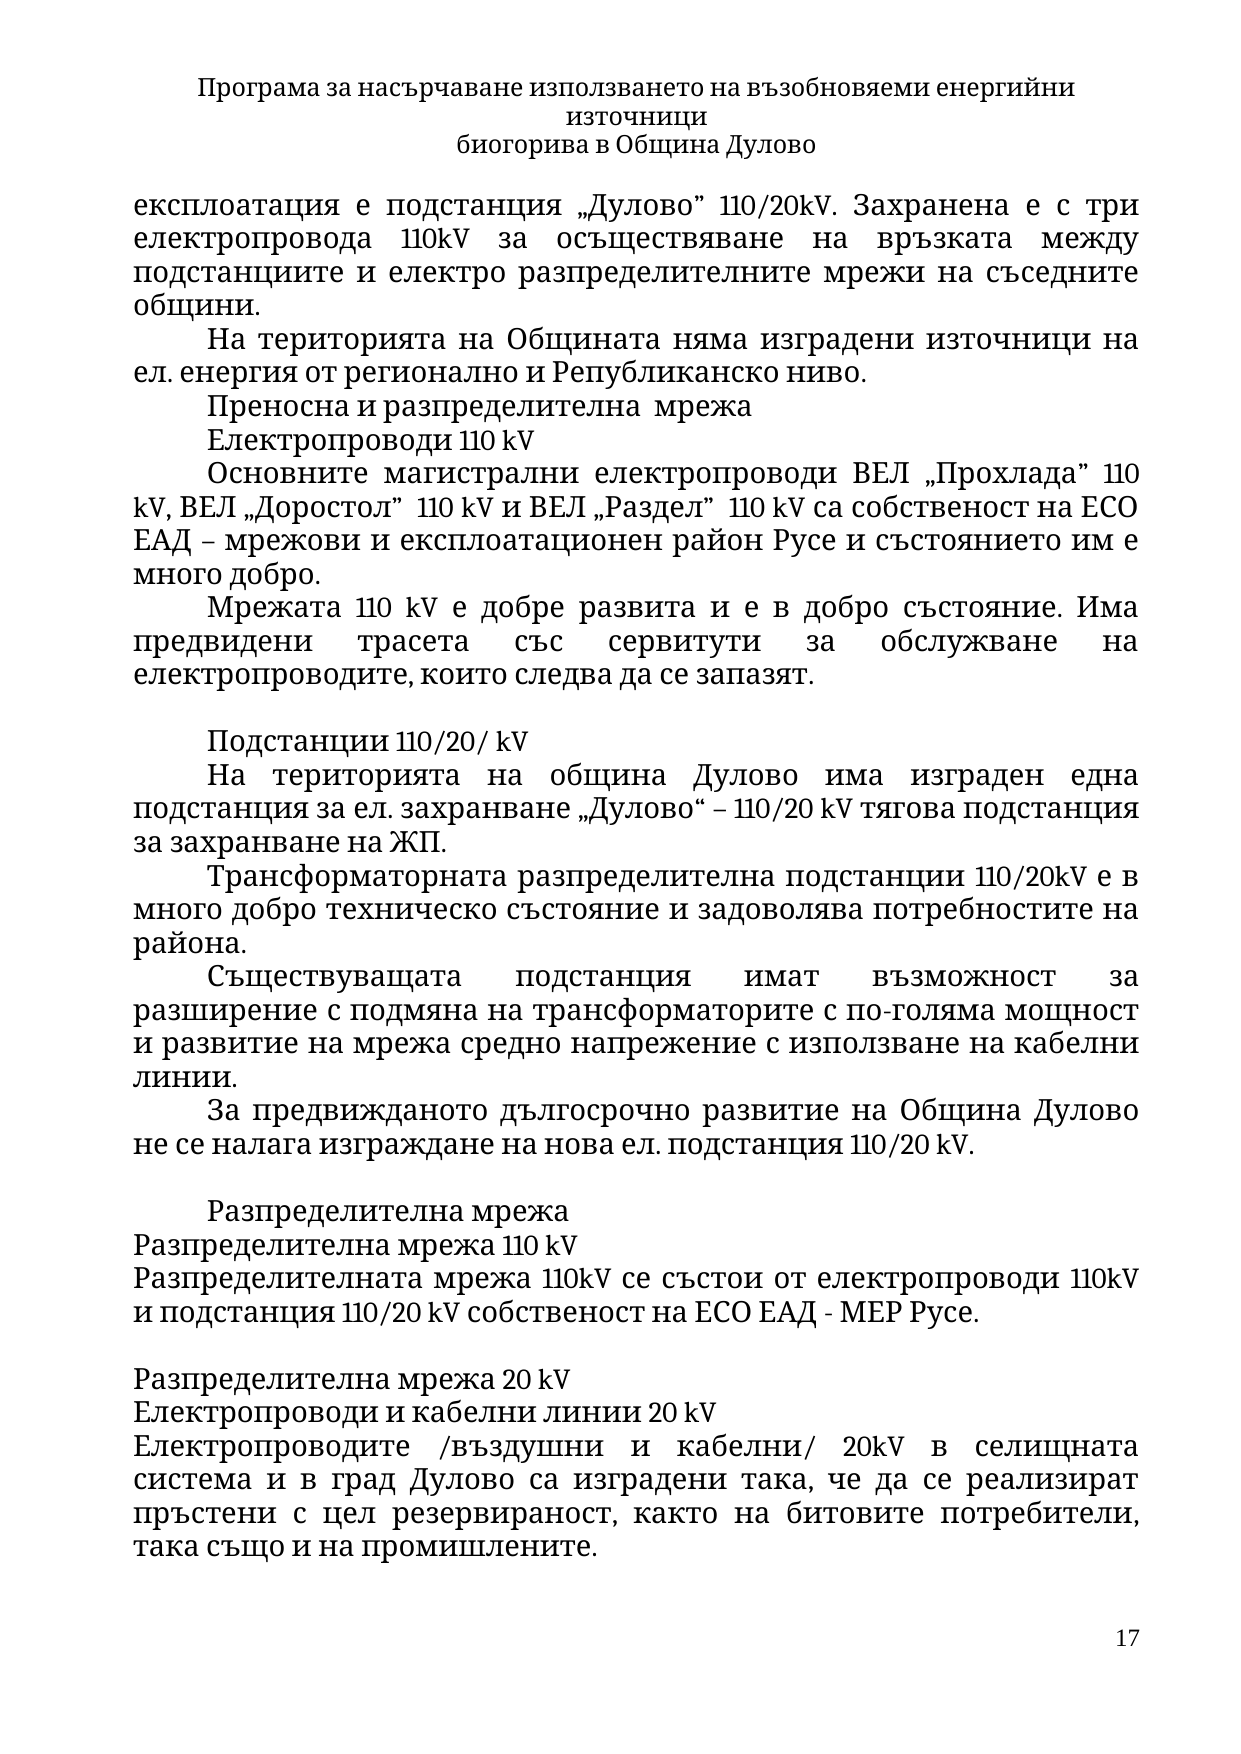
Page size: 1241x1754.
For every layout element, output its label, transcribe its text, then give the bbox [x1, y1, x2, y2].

text Основните магистрални електропроводи ВЕЛ „Прохлада” 110 kV, ВЕЛ „Доростол” 110 kV и ВЕЛ „Раздел” 110 kV са собственост на ЕСО ЕАД – мрежови и експлоатационен район Русе и състоянието им е много добро. [133, 457, 1140, 591]
text Съществуващата подстанция имат възможност за разширение с подмяна на трансформаторите с по-голяма мощност и развитие на мрежа средно напрежение с използване на кабелни линии. [133, 960, 1140, 1094]
text Електропроводи 110 kV [133, 424, 1140, 457]
text Електропроводи и кабелни линии 20 kV [133, 1396, 1140, 1430]
text За предвижданото дългосрочно развитие на Община Дулово не се налага изграждане на нова ел. подстанция 110/20 kV. [133, 1094, 1140, 1162]
text На територията на Общината няма изградени източници на ел. енергия от регионално и Републиканско ниво. [133, 323, 1140, 390]
text Разпределителна мрежа 110 kV [133, 1229, 1140, 1262]
text Трансформаторната разпределителна подстанции 110/20kV е в много добро техническо състояние и задоволява потребностите на района. [133, 860, 1140, 960]
text Разпределителна мрежа 20 kV [133, 1363, 1140, 1396]
text Преносна и разпределителна мрежа [133, 390, 1140, 424]
text На територията на община Дулово има изграден една подстанция за ел. захранване „Дулово“ – 110/20 kV тягова подстанция за захранване на ЖП. [133, 759, 1140, 860]
text Мрежата 110 kV е добре развита и е в добро състояние. Има предвидени трасета със сервитути за обслужване на електропроводите, които следва да се запазят. [133, 591, 1140, 692]
text Разпределителната мрежа 110kV се състои от електропроводи 110kV и подстанция 110/20 kV собственост на ЕСО ЕАД - МЕР Русе. [133, 1262, 1140, 1329]
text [133, 189, 1140, 323]
text Разпределителна мрежа [133, 1195, 1140, 1229]
text Подстанции 110/20/ kV [133, 726, 1140, 759]
text Електропроводите /въздушни и кабелни/ 20kV в селищната система и в град Дулово са изградени така, че да се реализират пръстени с цел резервираност, както на битовите потребители, така също и на промишлените. [133, 1430, 1140, 1564]
